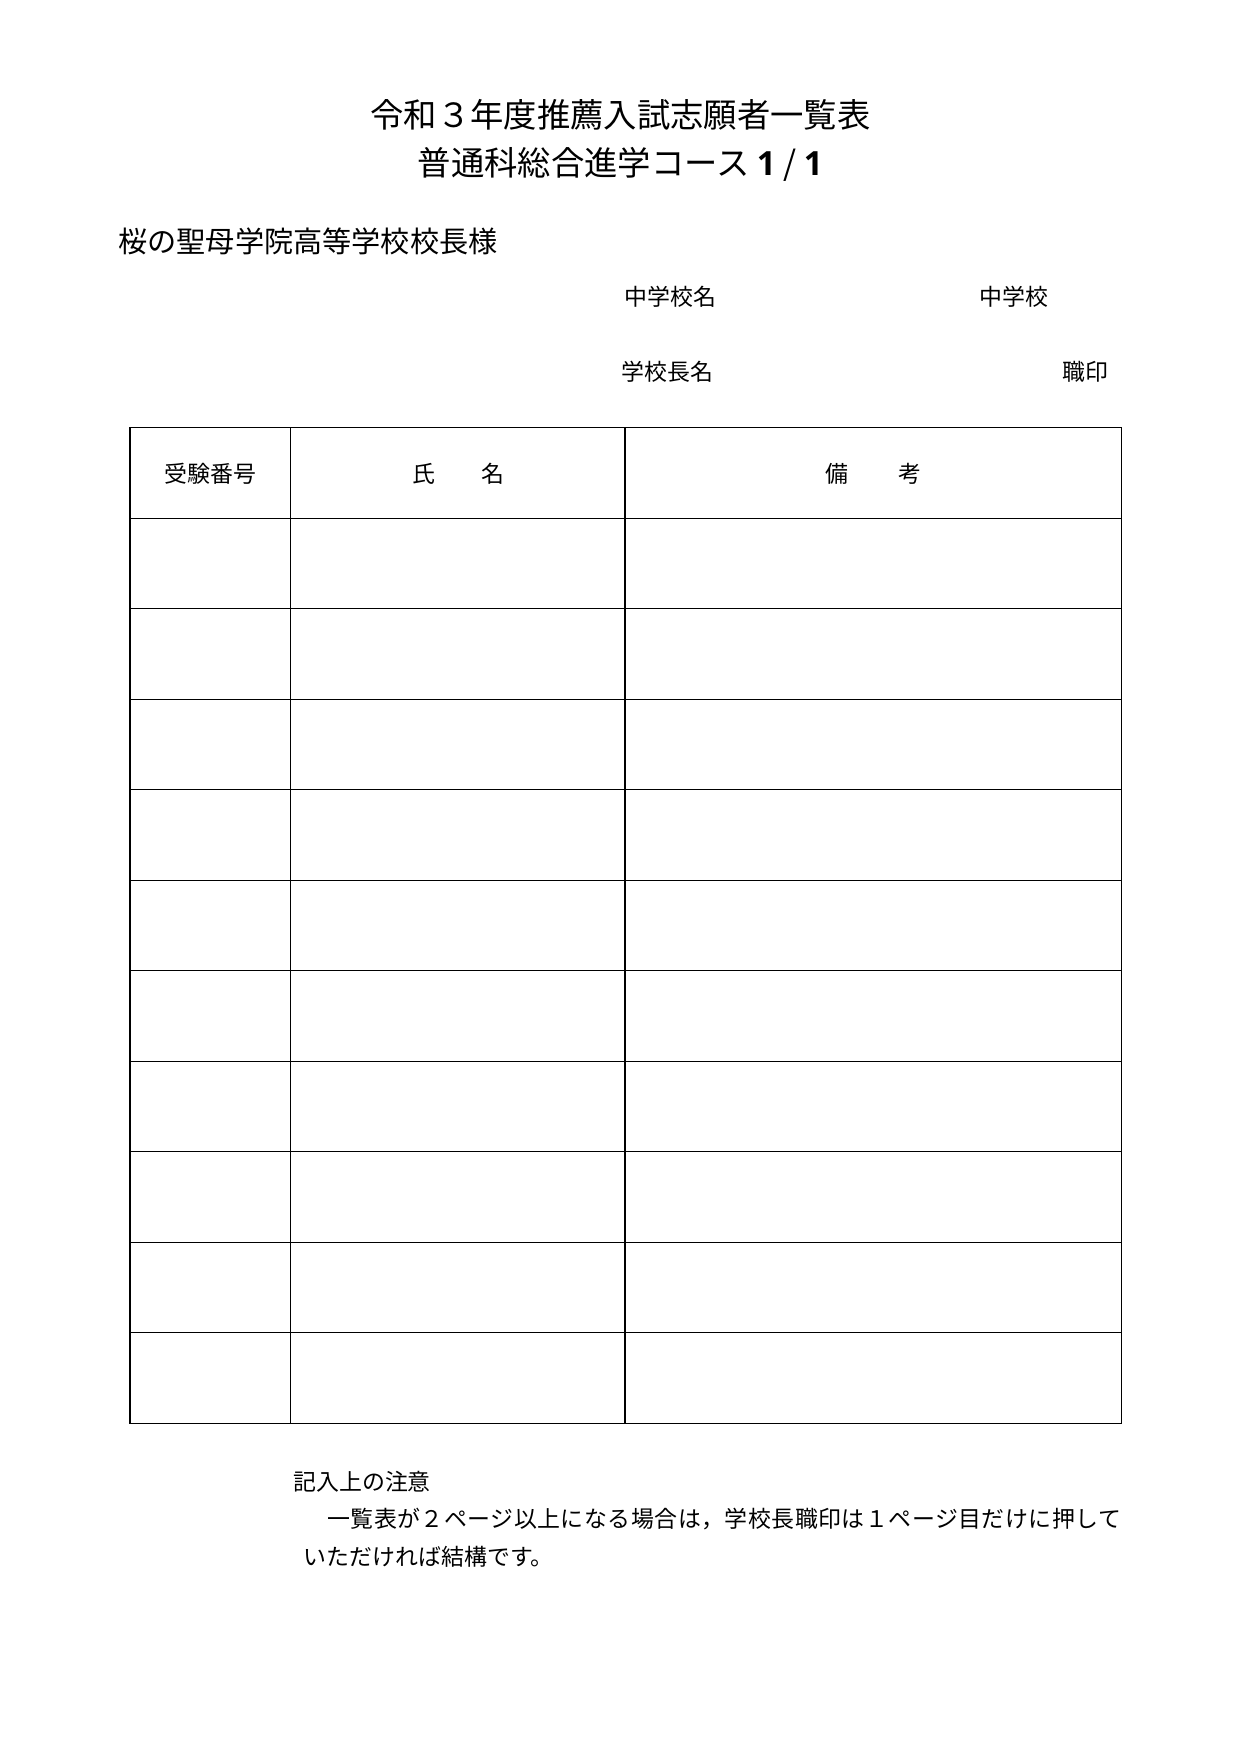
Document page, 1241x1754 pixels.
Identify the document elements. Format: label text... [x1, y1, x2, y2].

table_cell [626, 1243, 1121, 1332]
table_cell [131, 881, 290, 970]
text 一覧表が２ページ以上になる場合は，学校長職印は１ページ目だけに押していただければ結構です。 [118, 1499, 1122, 1574]
table_cell [131, 1062, 290, 1151]
table_cell [131, 1243, 290, 1332]
table_cell [291, 609, 624, 698]
table_header 受験番号 [131, 428, 290, 517]
table_cell [291, 1333, 624, 1423]
table_header 備 考 [626, 428, 1121, 517]
text 記入上の注意 [118, 1461, 1122, 1499]
table_header 氏 名 [291, 428, 624, 517]
table_cell [291, 700, 624, 789]
table_cell [626, 790, 1121, 879]
table_cell [291, 519, 624, 608]
table_cell [626, 1152, 1121, 1242]
table_cell [626, 1333, 1121, 1423]
table_cell [131, 971, 290, 1061]
table_cell [291, 790, 624, 879]
table_cell [131, 609, 290, 698]
table_cell [626, 971, 1121, 1061]
text 学校長名 職印 [534, 352, 1122, 389]
table_cell [626, 881, 1121, 970]
table_cell [626, 1062, 1121, 1151]
table_cell [626, 519, 1121, 608]
table_cell [131, 790, 290, 879]
table_cell [131, 1333, 290, 1423]
table_cell [291, 1062, 624, 1151]
text 中学校名 中学校 [556, 277, 1122, 314]
table_cell [131, 1152, 290, 1242]
table_cell [291, 1152, 624, 1242]
table_cell [291, 881, 624, 970]
table_cell [131, 519, 290, 608]
table_cell [291, 971, 624, 1061]
text 桜の聖母学院高等学校校長様 [118, 202, 1122, 277]
table_cell [626, 609, 1121, 698]
table_cell [131, 700, 290, 789]
table_cell [291, 1243, 624, 1332]
table_cell [626, 700, 1121, 789]
